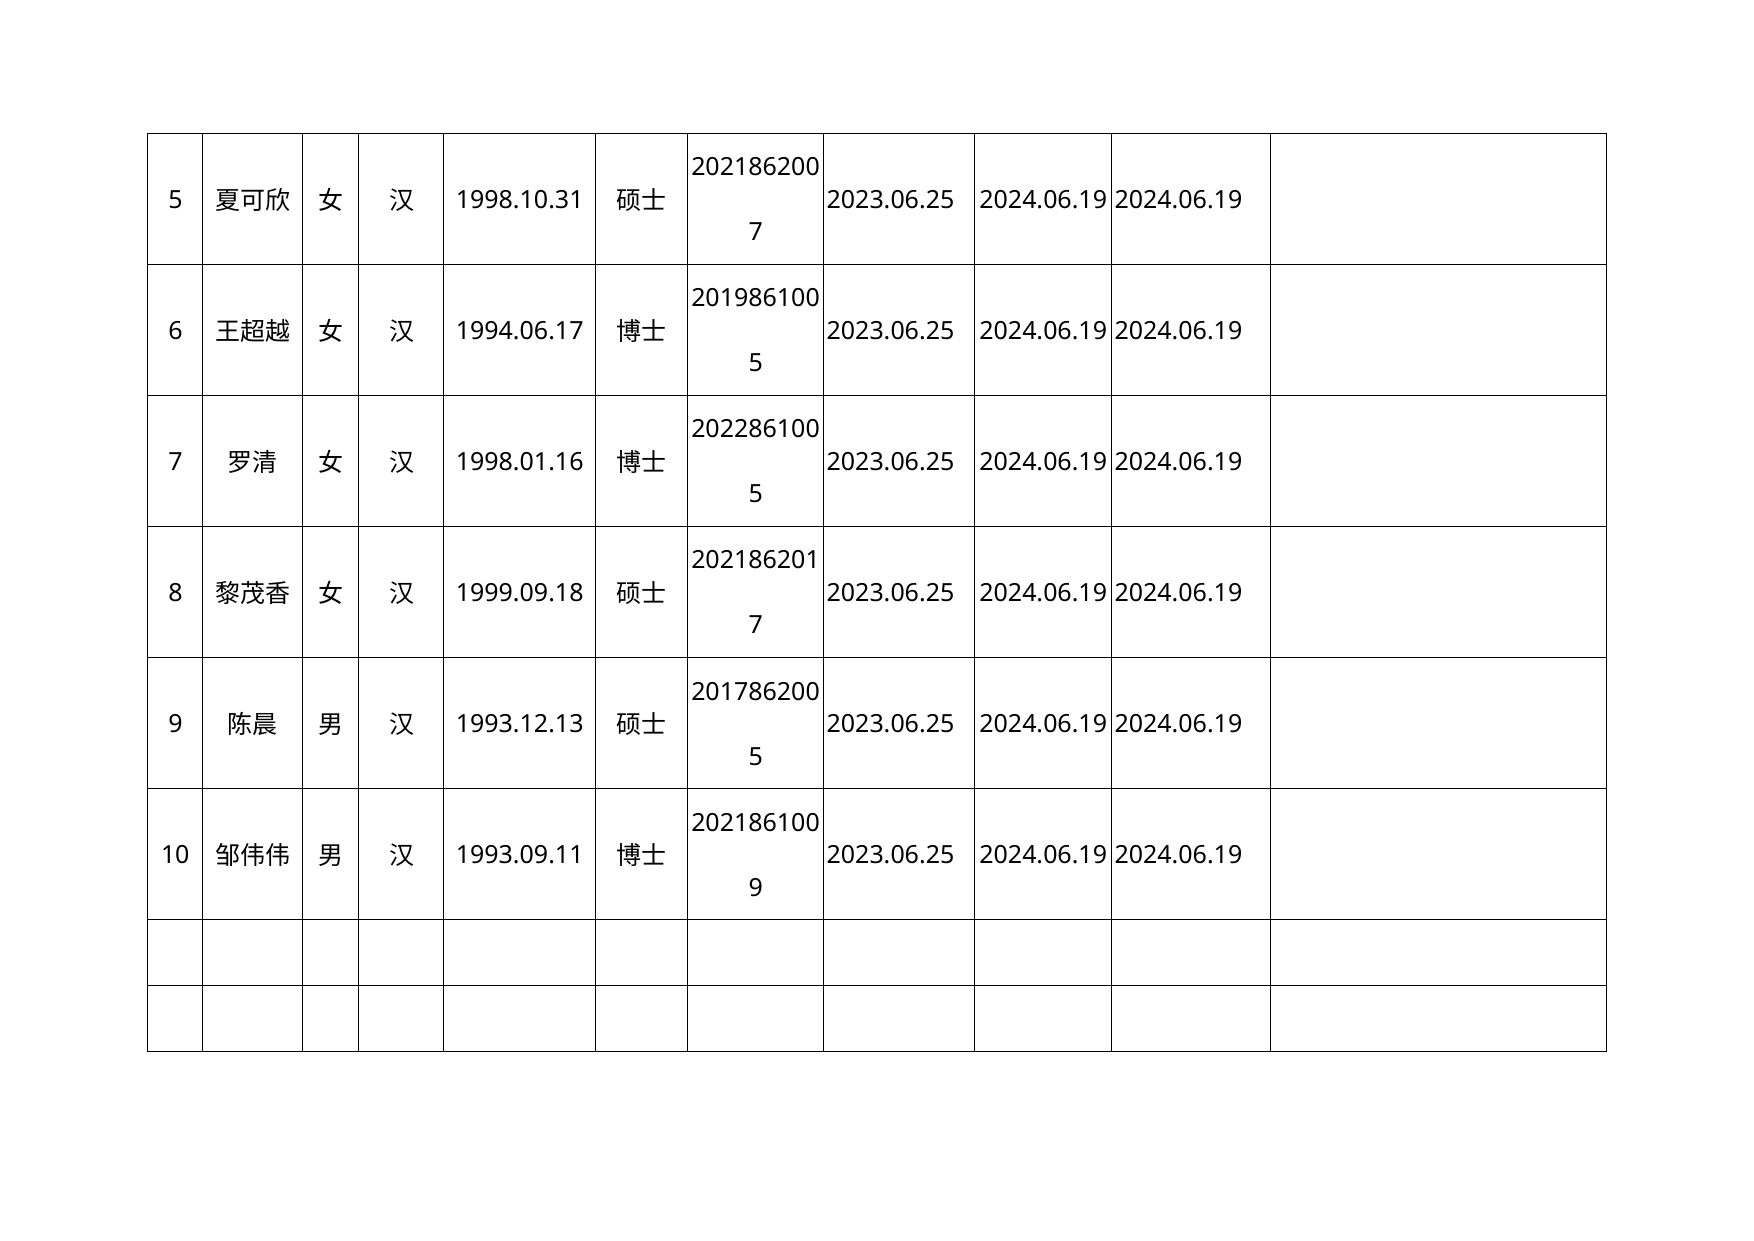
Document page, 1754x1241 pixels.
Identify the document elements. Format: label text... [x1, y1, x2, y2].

table_cell 男 [303, 789, 358, 919]
table_cell 2023.06.25 [824, 134, 974, 264]
table_cell [1271, 396, 1606, 526]
table_cell 男 [303, 658, 358, 788]
table_cell [975, 920, 1111, 985]
table_cell 2021862007 [688, 134, 823, 264]
table_cell 2017862005 [688, 658, 823, 788]
table_cell 汉 [359, 789, 443, 919]
table_cell 2021862017 [688, 527, 823, 657]
table_cell [359, 920, 443, 985]
table_cell 汉 [359, 658, 443, 788]
table_cell 2023.06.25 [824, 265, 974, 395]
table_cell 汉 [359, 396, 443, 526]
table_cell [824, 986, 974, 1051]
table_cell 罗清 [203, 396, 302, 526]
table_cell 2023.06.25 [824, 658, 974, 788]
table_cell [1271, 527, 1606, 657]
table_cell 黎茂香 [203, 527, 302, 657]
table_cell 2024.06.19 [1112, 265, 1270, 395]
table_cell [444, 986, 595, 1051]
table_cell 2024.06.19 [1112, 527, 1270, 657]
table_cell 邹伟伟 [203, 789, 302, 919]
table_cell [1271, 658, 1606, 788]
table_cell 汉 [359, 265, 443, 395]
table_cell 7 [148, 396, 202, 526]
table_cell 2021861009 [688, 789, 823, 919]
table_cell [359, 986, 443, 1051]
table_cell [1271, 789, 1606, 919]
table_cell [148, 920, 202, 985]
table_cell [148, 986, 202, 1051]
table_cell [1271, 265, 1606, 395]
table_cell [596, 920, 687, 985]
table_cell 2024.06.19 [1112, 658, 1270, 788]
table_cell 1993.12.13 [444, 658, 595, 788]
table_cell 2019861005 [688, 265, 823, 395]
table_cell [203, 920, 302, 985]
table_cell 硕士 [596, 658, 687, 788]
table_cell 2024.06.19 [1112, 789, 1270, 919]
table_cell 女 [303, 396, 358, 526]
table_cell 汉 [359, 134, 443, 264]
table_cell 5 [148, 134, 202, 264]
table_cell 汉 [359, 527, 443, 657]
table_cell 1993.09.11 [444, 789, 595, 919]
table_cell [1271, 920, 1606, 985]
table_cell [444, 920, 595, 985]
table_cell 9 [148, 658, 202, 788]
table_cell 硕士 [596, 134, 687, 264]
table_cell 王超越 [203, 265, 302, 395]
table_cell 2023.06.25 [824, 789, 974, 919]
table_cell 博士 [596, 789, 687, 919]
table_cell [1112, 986, 1270, 1051]
table_cell 2024.06.19 [1112, 134, 1270, 264]
table_cell [1271, 986, 1606, 1051]
table_cell [203, 986, 302, 1051]
table_cell 10 [148, 789, 202, 919]
table_cell 女 [303, 265, 358, 395]
table_cell 2024.06.19 [975, 396, 1111, 526]
table_cell 2023.06.25 [824, 396, 974, 526]
table_cell 女 [303, 134, 358, 264]
table_cell [1112, 920, 1270, 985]
table_cell 6 [148, 265, 202, 395]
table_cell 1998.01.16 [444, 396, 595, 526]
table_cell 陈晨 [203, 658, 302, 788]
table_cell 2024.06.19 [1112, 396, 1270, 526]
table_cell [824, 920, 974, 985]
table_cell [975, 986, 1111, 1051]
table_cell 2023.06.25 [824, 527, 974, 657]
table_cell 2022861005 [688, 396, 823, 526]
table_cell 2024.06.19 [975, 265, 1111, 395]
table_cell 2024.06.19 [975, 134, 1111, 264]
table_cell 博士 [596, 396, 687, 526]
table_cell 1998.10.31 [444, 134, 595, 264]
table_cell 2024.06.19 [975, 789, 1111, 919]
table_cell 夏可欣 [203, 134, 302, 264]
table_cell 女 [303, 527, 358, 657]
table_cell [303, 986, 358, 1051]
table_cell 1999.09.18 [444, 527, 595, 657]
table_cell [596, 986, 687, 1051]
table_cell 博士 [596, 265, 687, 395]
table_cell 1994.06.17 [444, 265, 595, 395]
table_cell 硕士 [596, 527, 687, 657]
table_cell [688, 920, 823, 985]
table_cell [1271, 134, 1606, 264]
table_cell 2024.06.19 [975, 658, 1111, 788]
table_cell [688, 986, 823, 1051]
table_cell 2024.06.19 [975, 527, 1111, 657]
table_cell [303, 920, 358, 985]
table_cell 8 [148, 527, 202, 657]
